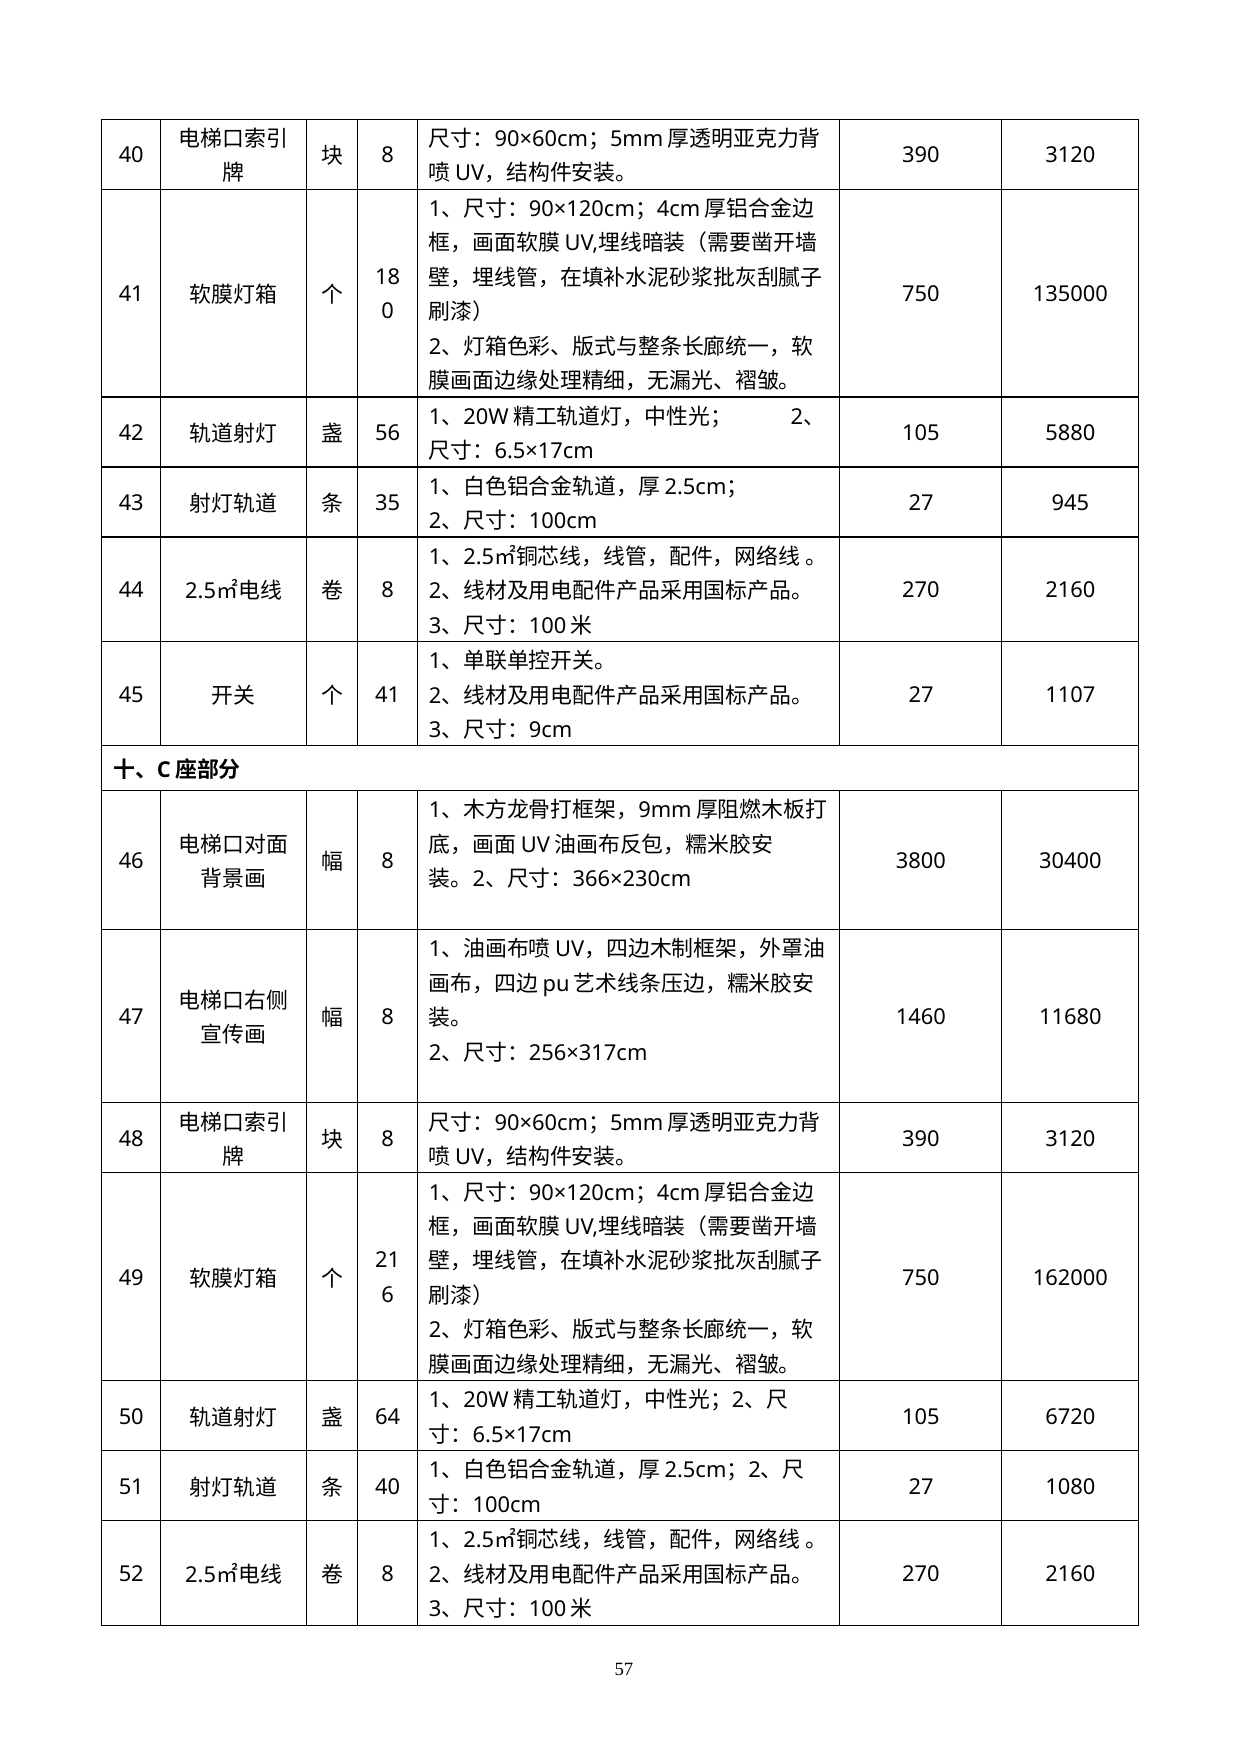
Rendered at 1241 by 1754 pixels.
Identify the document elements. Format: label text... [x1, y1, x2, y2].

table_cell 1107 [1002, 642, 1138, 745]
table_cell 135000 [1002, 190, 1138, 396]
table_cell 8 [358, 791, 417, 929]
table_cell 块 [307, 1103, 357, 1172]
table_cell 45 [102, 642, 160, 745]
table_cell 1、木方龙骨打框架，9mm厚阻燃木板打底，画面UV油画布反包，糯米胶安装。2、尺寸：366×230cm [418, 791, 839, 929]
table_cell 射灯轨道 [161, 468, 306, 536]
table_cell 27 [840, 642, 1001, 745]
table_cell 27 [840, 1451, 1001, 1520]
table_cell 盏 [307, 398, 357, 466]
table_cell 8 [358, 930, 417, 1102]
table_cell 750 [840, 1173, 1001, 1380]
table_cell 开关 [161, 642, 306, 745]
table_cell 390 [840, 120, 1001, 188]
table_cell 1、尺寸：90×120cm；4cm厚铝合金边框，画面软膜UV,埋线暗装（需要凿开墙壁，埋线管，在填补水泥砂浆批灰刮腻子刷漆） 2、灯箱色彩、版式与整条长廊统一，软膜画面边缘处理精细，无漏光、褶皱。 [418, 190, 839, 396]
table_cell 个 [307, 642, 357, 745]
table_cell 幅 [307, 791, 357, 929]
table_cell 390 [840, 1103, 1001, 1172]
table_cell 块 [307, 120, 357, 188]
table_cell 8 [358, 538, 417, 641]
table_cell 27 [840, 468, 1001, 536]
table_cell 41 [102, 190, 160, 396]
table_cell 8 [358, 1103, 417, 1172]
table_cell 电梯口右侧宣传画 [161, 930, 306, 1102]
table_cell 3800 [840, 791, 1001, 929]
table_cell 个 [307, 1173, 357, 1380]
table_cell 52 [102, 1521, 160, 1624]
table_cell 盏 [307, 1381, 357, 1450]
table_cell 41 [358, 642, 417, 745]
table_cell 3120 [1002, 120, 1138, 188]
table_cell 1、2.5㎡铜芯线，线管，配件，网络线 。 2、线材及用电配件产品采用国标产品。 3、尺寸：100米 [418, 1521, 839, 1624]
table_cell 尺寸：90×60cm；5mm厚透明亚克力背喷UV，结构件安装。 [418, 120, 839, 188]
table_cell 1、尺寸：90×120cm；4cm厚铝合金边框，画面软膜UV,埋线暗装（需要凿开墙壁，埋线管，在填补水泥砂浆批灰刮腻子刷漆） 2、灯箱色彩、版式与整条长廊统一，软膜画面边缘处理精细，无漏光、褶皱。 [418, 1173, 839, 1380]
table_cell 射灯轨道 [161, 1451, 306, 1520]
table_cell 49 [102, 1173, 160, 1380]
table_cell 162000 [1002, 1173, 1138, 1380]
table_cell 46 [102, 791, 160, 929]
table_cell 1、单联单控开关。 2、线材及用电配件产品采用国标产品。 3、尺寸：9cm [418, 642, 839, 745]
table_cell 3120 [1002, 1103, 1138, 1172]
table_cell 216 [358, 1173, 417, 1380]
table_cell 270 [840, 538, 1001, 641]
table_cell 750 [840, 190, 1001, 396]
table_cell 1、2.5㎡铜芯线，线管，配件，网络线 。 2、线材及用电配件产品采用国标产品。 3、尺寸：100米 [418, 538, 839, 641]
table_cell 35 [358, 468, 417, 536]
table_cell 轨道射灯 [161, 398, 306, 466]
table_cell 2.5㎡电线 [161, 1521, 306, 1624]
table_cell 条 [307, 468, 357, 536]
table_cell 180 [358, 190, 417, 396]
table_cell 卷 [307, 538, 357, 641]
table_cell 105 [840, 398, 1001, 466]
table_cell 56 [358, 398, 417, 466]
table_cell 44 [102, 538, 160, 641]
table_cell 64 [358, 1381, 417, 1450]
table_cell 十、C座部分 [102, 746, 1138, 790]
table_cell 2160 [1002, 1521, 1138, 1624]
table_cell 幅 [307, 930, 357, 1102]
table_cell 2160 [1002, 538, 1138, 641]
table_cell 51 [102, 1451, 160, 1520]
table_cell 8 [358, 1521, 417, 1624]
table_cell 个 [307, 190, 357, 396]
table_cell 6720 [1002, 1381, 1138, 1450]
table_cell 卷 [307, 1521, 357, 1624]
table_cell 47 [102, 930, 160, 1102]
table_cell 5880 [1002, 398, 1138, 466]
table_cell 1080 [1002, 1451, 1138, 1520]
table_cell 43 [102, 468, 160, 536]
table_cell 软膜灯箱 [161, 1173, 306, 1380]
table_cell 40 [102, 120, 160, 188]
table_cell 1460 [840, 930, 1001, 1102]
table_cell 42 [102, 398, 160, 466]
table_cell 1、白色铝合金轨道，厚2.5cm；2、尺寸：100cm [418, 1451, 839, 1520]
table_cell 105 [840, 1381, 1001, 1450]
table_cell 电梯口索引牌 [161, 120, 306, 188]
table_cell 电梯口对面背景画 [161, 791, 306, 929]
table_cell 1、白色铝合金轨道，厚2.5cm； 2、尺寸：100cm [418, 468, 839, 536]
table_cell 8 [358, 120, 417, 188]
table_cell 1、20W精工轨道灯，中性光；2、尺寸：6.5×17cm [418, 1381, 839, 1450]
table_cell 轨道射灯 [161, 1381, 306, 1450]
table_cell 30400 [1002, 791, 1138, 929]
table_cell 1、20W精工轨道灯，中性光； 2、尺寸：6.5×17cm [418, 398, 839, 466]
table_cell 条 [307, 1451, 357, 1520]
table_cell 2.5㎡电线 [161, 538, 306, 641]
table_cell 270 [840, 1521, 1001, 1624]
table_cell 48 [102, 1103, 160, 1172]
table_cell 945 [1002, 468, 1138, 536]
table_cell 电梯口索引牌 [161, 1103, 306, 1172]
table_cell 40 [358, 1451, 417, 1520]
table_cell 尺寸：90×60cm；5mm厚透明亚克力背喷UV，结构件安装。 [418, 1103, 839, 1172]
table_cell 1、油画布喷UV，四边木制框架，外罩油画布，四边pu艺术线条压边，糯米胶安装。 2、尺寸：256×317cm [418, 930, 839, 1102]
table_cell 50 [102, 1381, 160, 1450]
table_cell 软膜灯箱 [161, 190, 306, 396]
table_cell 11680 [1002, 930, 1138, 1102]
